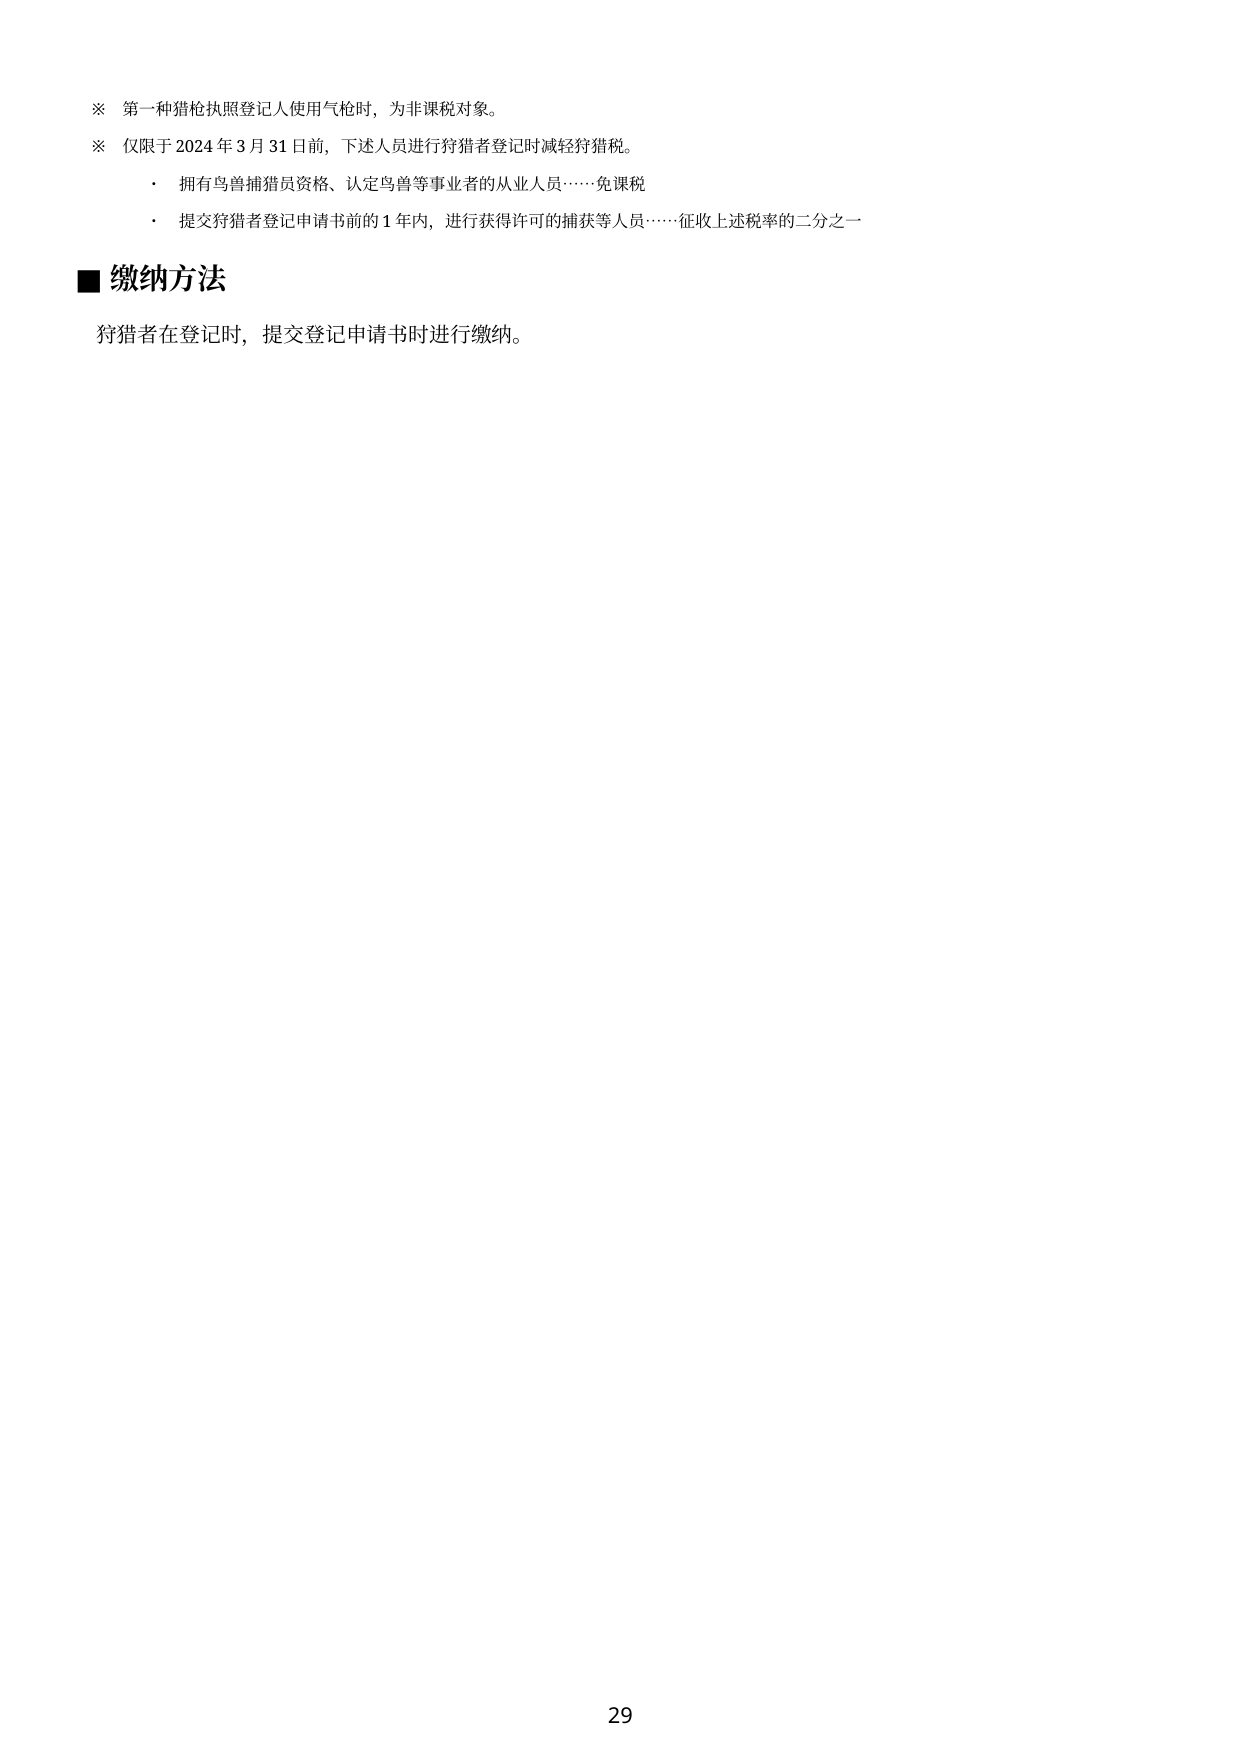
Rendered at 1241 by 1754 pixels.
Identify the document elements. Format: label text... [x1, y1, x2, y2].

text ※ 第一种猎枪执照登记人使用气枪时，为非课税对象。 [75, 89, 1165, 127]
text 狩猎者在登记时，提交登记申请书时进行缴纳。 [75, 314, 1165, 352]
text ■ 缴纳方法 [75, 239, 1165, 314]
text ※ 仅限于2024年3月31日前，下述人员进行狩猎者登记时减轻狩猎税。 [75, 127, 1165, 164]
text ・ 拥有鸟兽捕猎员资格、认定鸟兽等事业者的从业人员……免课税 [75, 164, 1165, 202]
text ・ 提交狩猎者登记申请书前的1年内，进行获得许可的捕获等人员……征收上述税率的二分之一 [75, 202, 1165, 239]
